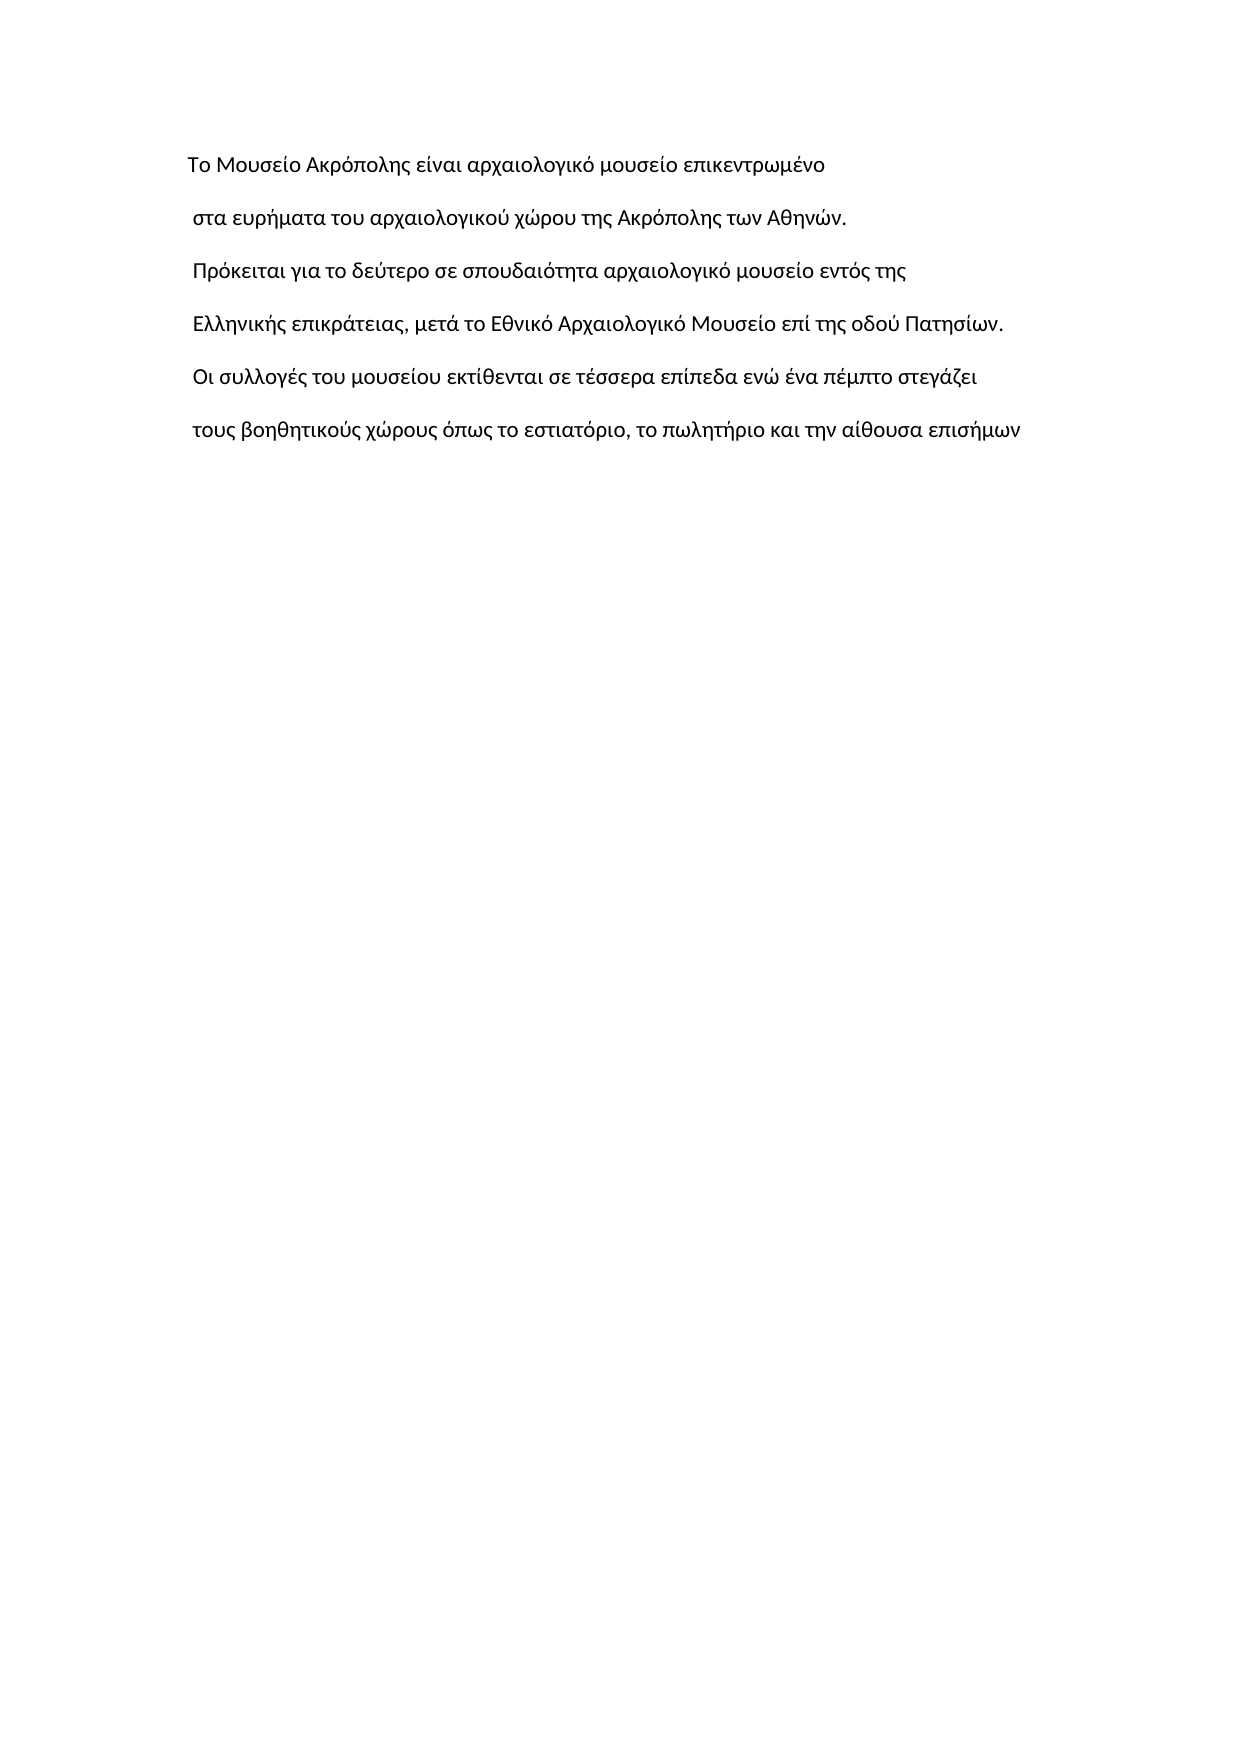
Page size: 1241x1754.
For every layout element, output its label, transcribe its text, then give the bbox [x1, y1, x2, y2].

text Ελληνικής επικράτειας, μετά το Εθνικό Αρχαιολογικό Μουσείο επί της οδού Πατησίων. [187, 309, 1053, 337]
text τους βοηθητικούς χώρους όπως το εστιατόριο, το πωλητήριο και την αίθουσα επισήμων [187, 415, 1053, 443]
text Πρόκειται για το δεύτερο σε σπουδαιότητα αρχαιολογικό μουσείο εντός της [187, 256, 1053, 284]
text στα ευρήματα του αρχαιολογικού χώρου της Ακρόπολης των Αθηνών. [187, 203, 1053, 231]
text Το Μουσείο Ακρόπολης είναι αρχαιολογικό μουσείο επικεντρωμένο [187, 150, 1053, 178]
text Οι συλλογές του μουσείου εκτίθενται σε τέσσερα επίπεδα ενώ ένα πέμπτο στεγάζει [187, 362, 1053, 390]
